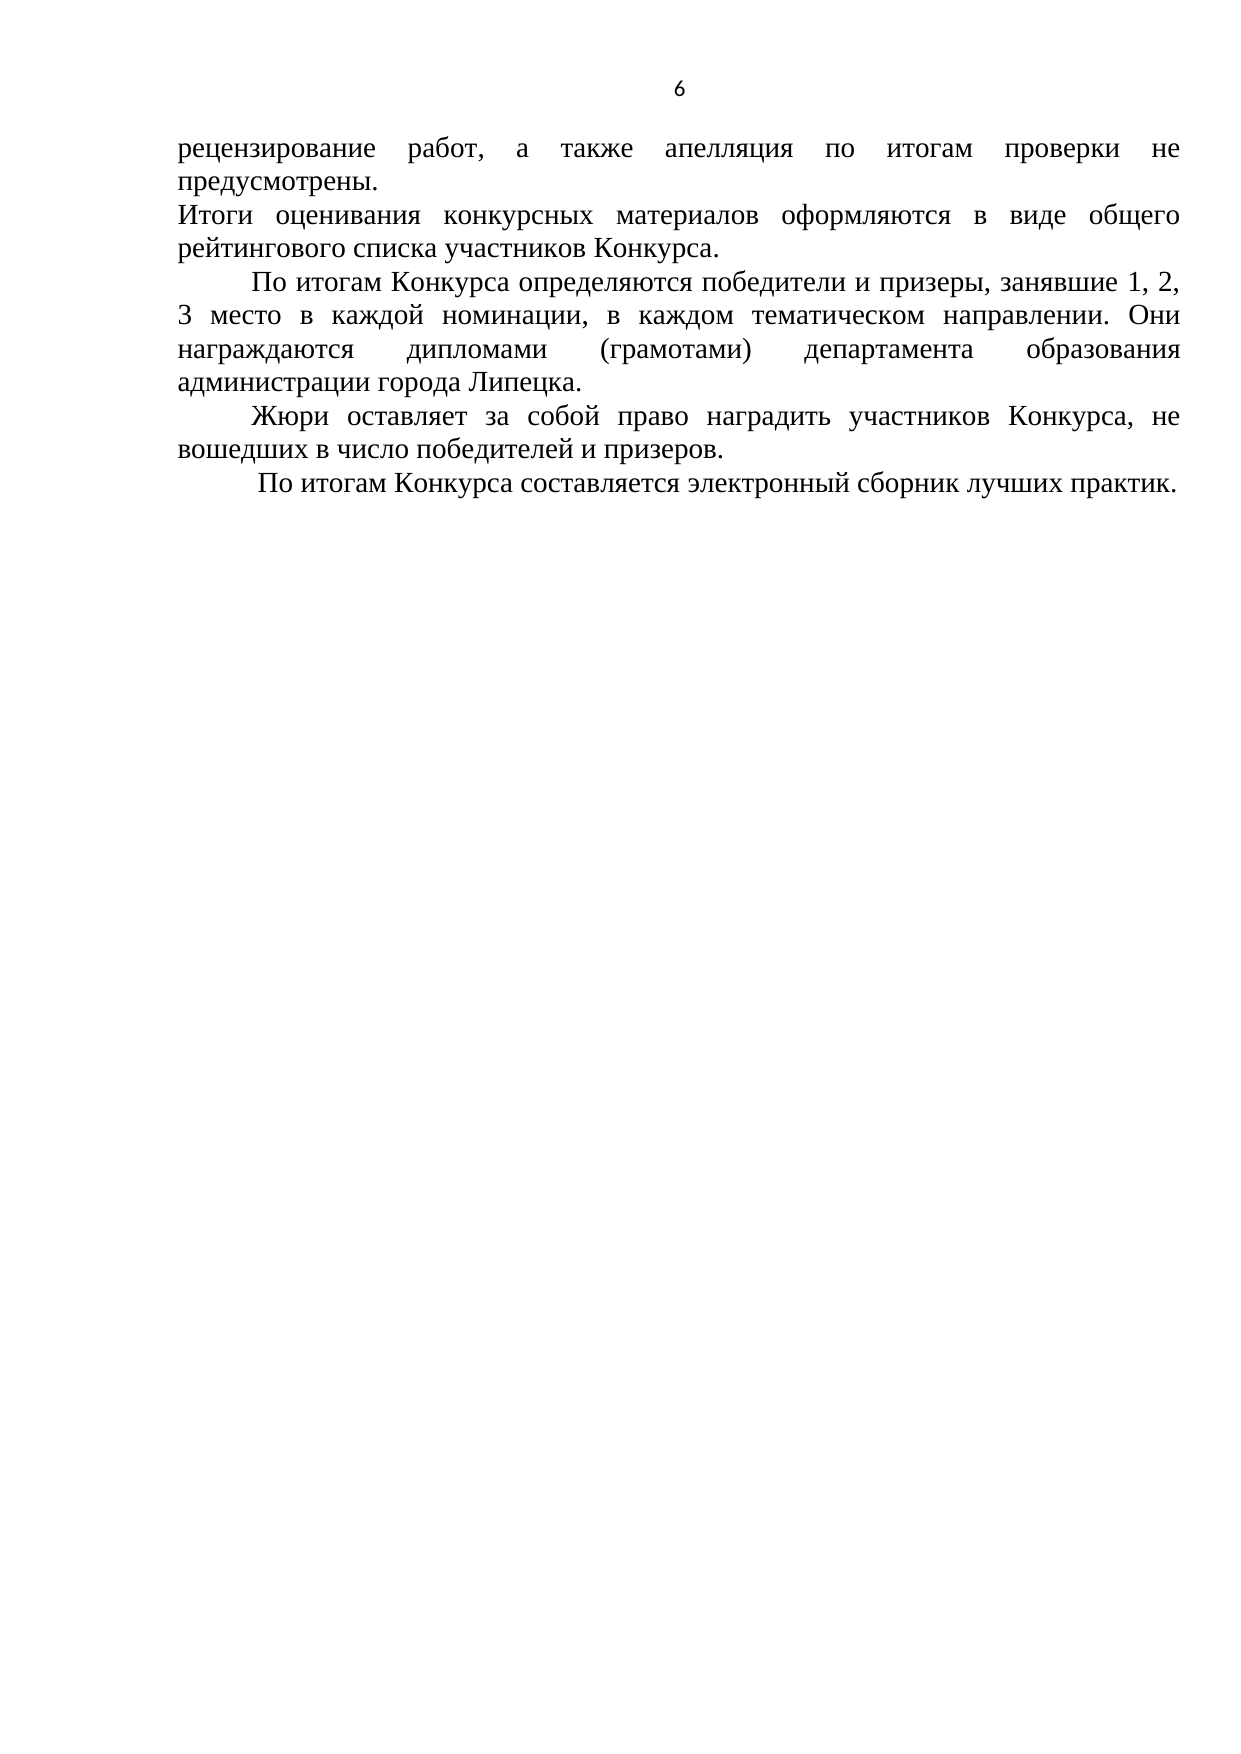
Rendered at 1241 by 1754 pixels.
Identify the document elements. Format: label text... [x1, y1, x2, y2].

text Итоги оценивания конкурсных материалов оформляются в виде общего рейтингового списка участников Конкурса. [177, 197, 1181, 264]
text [177, 130, 1181, 197]
text Жюри оставляет за собой право наградить участников Конкурса, не вошедших в число победителей и призеров. [177, 398, 1181, 465]
text По итогам Конкурса составляется электронный сборник лучших практик. [177, 465, 1181, 499]
text По итогам Конкурса определяются победители и призеры, занявшие 1, 2, 3 место в каждой номинации, в каждом тематическом направлении. Они награждаются дипломами (грамотами) департамента образования администрации города Липецка. [177, 264, 1181, 398]
